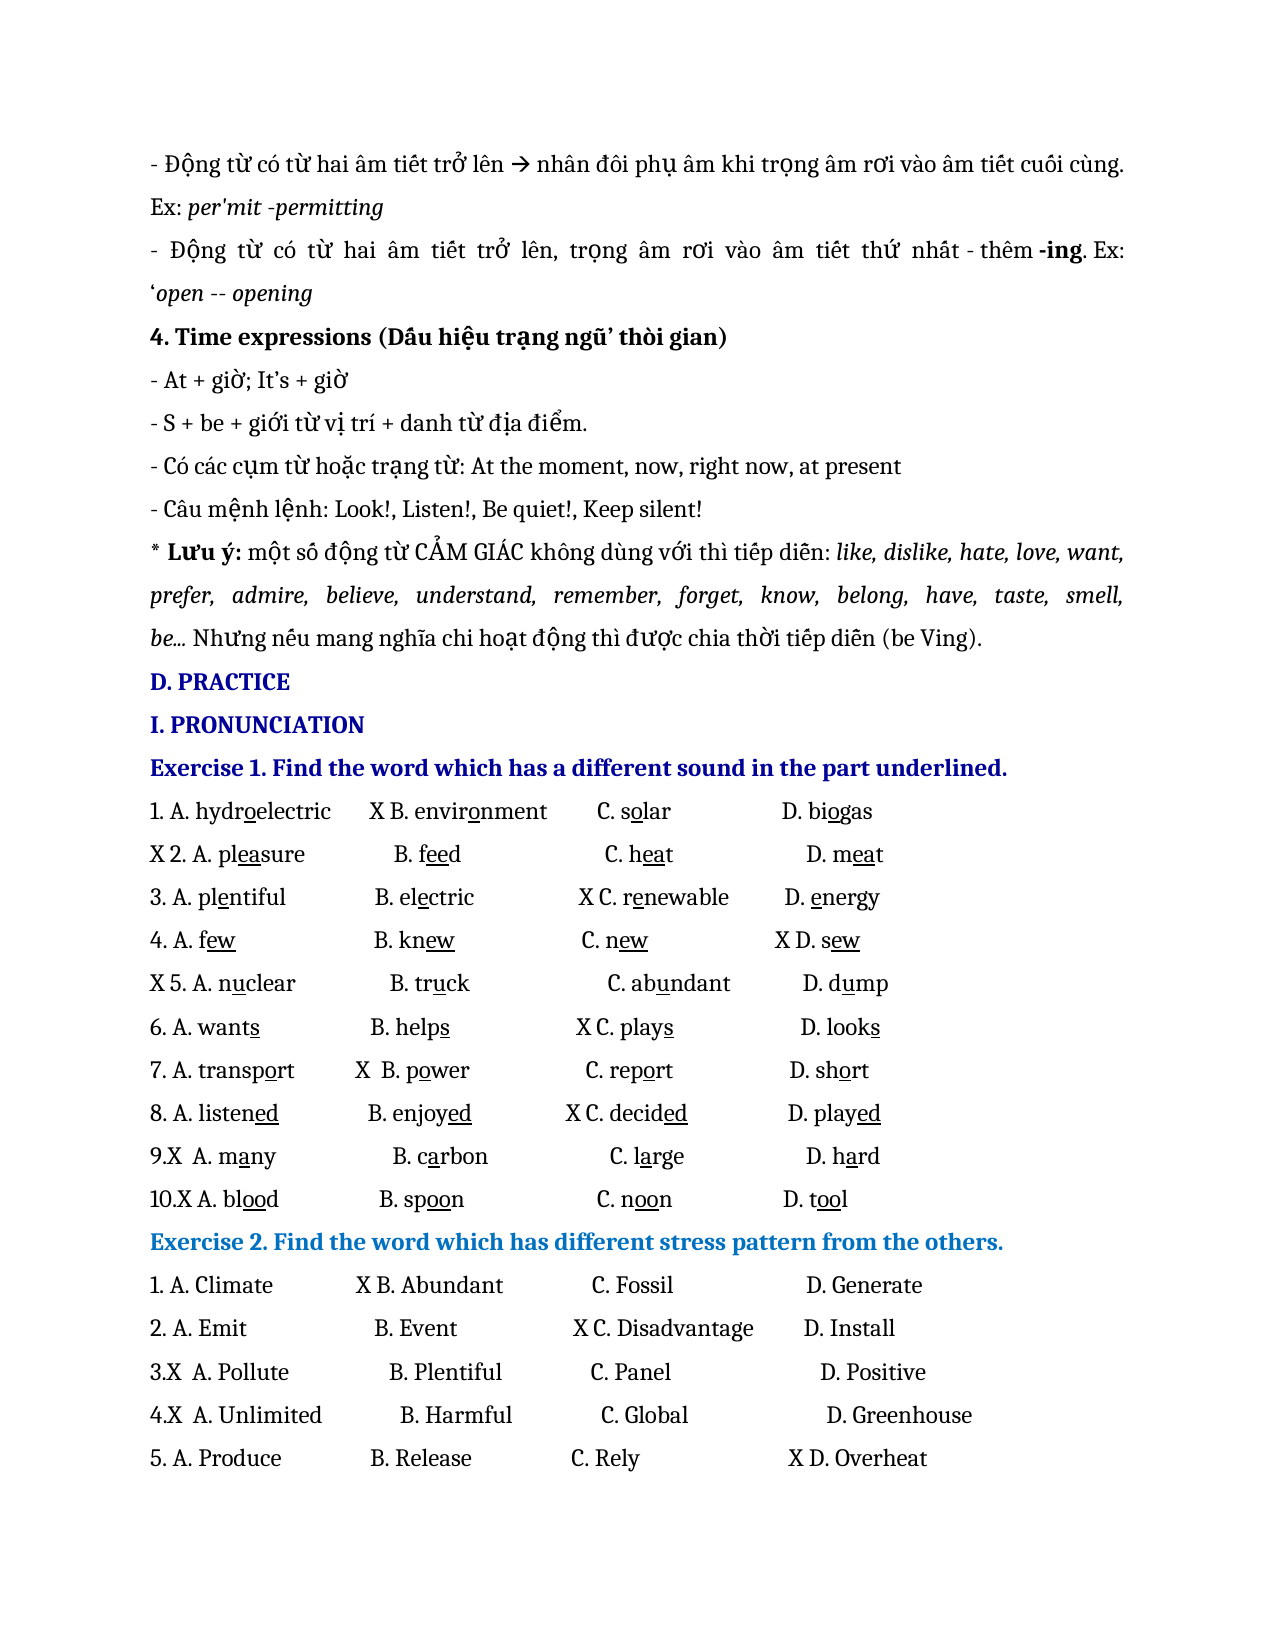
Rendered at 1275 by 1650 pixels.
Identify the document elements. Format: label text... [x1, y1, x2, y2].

text 6. A. wants B. helps X C. plays D. looks [150, 1012, 1125, 1041]
text 7. A. transport X B. power C. report D. short [150, 1056, 1125, 1084]
text 10.X A. blood B. spoon C. noon D. tool [150, 1185, 1125, 1214]
text - At + giờ; It’s + giờ [150, 366, 1125, 394]
text 4. A. few B. knew C. new X D. sew [150, 926, 1125, 955]
text 8. A. listened B. enjoyed X C. decided D. played [150, 1099, 1125, 1127]
text 3. A. plentiful B. electric X C. renewable D. energy [150, 883, 1125, 912]
text - Câu mệnh lệnh: Look!, Listen!, Be quiet!, Keep silent! [150, 495, 1125, 524]
text 3.X A. Pollute B. Plentiful C. Panel D. Positive [150, 1357, 1125, 1386]
text Exercise 2. Find the word which has different stress pattern from the others. [150, 1228, 1125, 1257]
text - S + be + giới từ vị trí + danh từ địa điểm. [150, 409, 1125, 437]
text 9.X A. many B. carbon C. large D. hard [150, 1142, 1125, 1171]
text 4. Time expressions (Dấu hiệu trạng ngũ’ thòi gian) [150, 322, 1125, 351]
text - Có các cụm từ hoặc trạng từ: At the moment, now, right now, at present [150, 452, 1125, 481]
text - Động từ có từ hai âm tiết trở lên 🡪 nhân đôi phụ âm khi trọng âm rơi vào âm tiết cuối cùng. Ex: per'mit -permitting [150, 150, 1125, 222]
text 4.X A. Unlimited B. Harmful C. Global D. Greenhouse [150, 1401, 1125, 1429]
text - Động từ có từ hai âm tiết trở lên, trọng âm rơi vào âm tiết thứ nhất - thêm -ing. Ex: ‘open -- opening [150, 236, 1125, 308]
text 2. A. Emit B. Event X C. Disadvantage D. Install [150, 1314, 1125, 1343]
text X 2. A. pleasure B. feed C. heat D. meat [150, 840, 1125, 869]
text 1. A. Climate X B. Abundant C. Fossil D. Generate [150, 1271, 1125, 1300]
text I. PRONUNCIATION [150, 711, 1125, 739]
text 1. A. hydroelectric X B. environment C. solar D. biogas [150, 797, 1125, 826]
text * Lưu ý: một số động từ CẢM GIÁC không dùng với thì tiếp diễn: like, dislike, hate, love, want, prefer, admire, believe, understand, remember, forget, know, belong, have, taste, smell, be... Nhưng nếu mang nghĩa chi hoạt động thì được chia thời tiếp diễn (be Ving). [150, 538, 1125, 653]
text 5. A. Produce B. Release C. Rely X D. Overheat [150, 1444, 1125, 1472]
text D. PRACTICE [150, 667, 1125, 696]
text X 5. A. nuclear B. truck C. abundant D. dump [150, 969, 1125, 998]
text Exercise 1. Find the word which has a different sound in the part underlined. [150, 754, 1125, 782]
